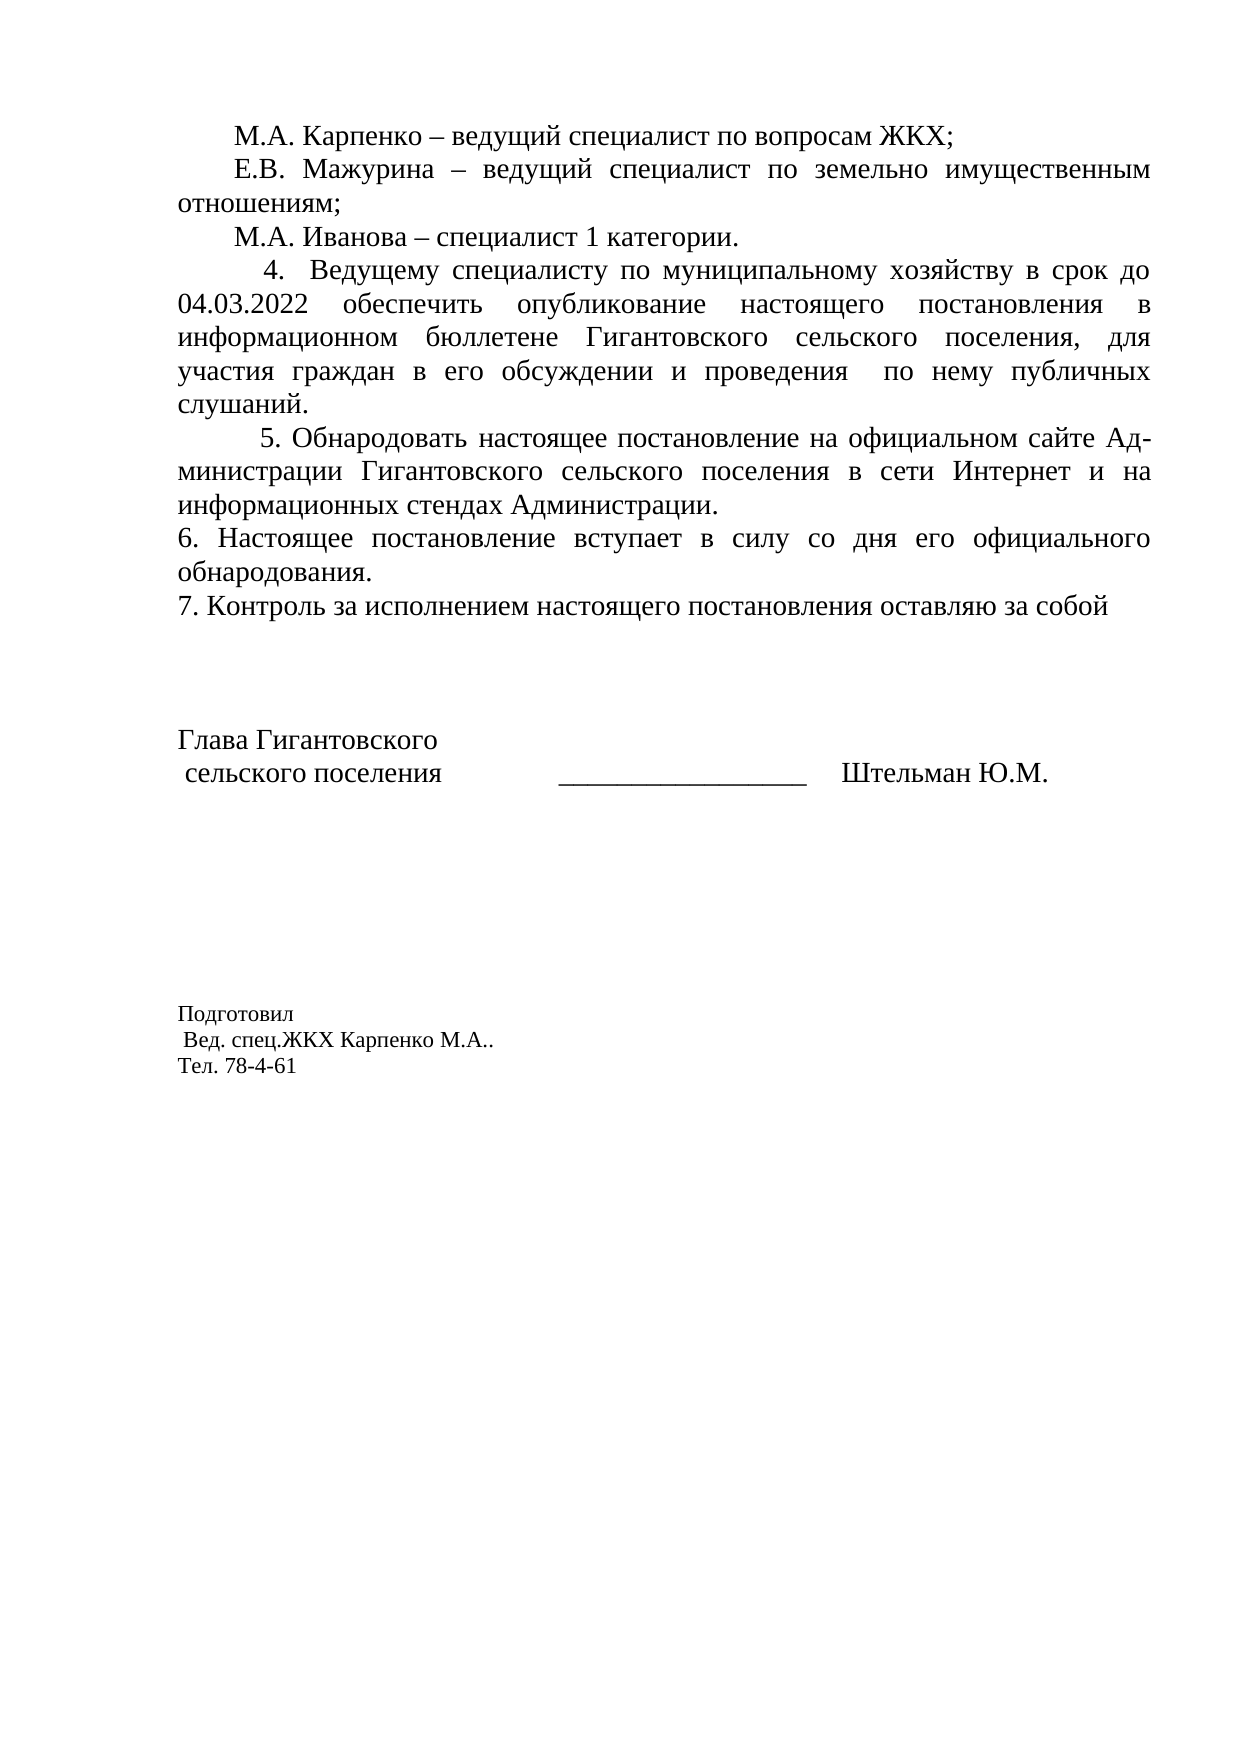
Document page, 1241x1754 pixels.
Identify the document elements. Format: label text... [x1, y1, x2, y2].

text сельского поселения _________________ Штельман Ю.М. [177, 755, 1152, 789]
text 4. Ведущему специалисту по муниципальному хозяйству в срок до 04.03.2022 обеспечить опубликование настоящего постановления в информационном бюллетене Гигантовского сельского поселения, для участия граждан в его обсуждении и проведения по нему публичных слушаний. [177, 252, 1152, 420]
text Вед. спец.ЖКХ Карпенко М.А.. [177, 1026, 1152, 1052]
text М.А. Карпенко – ведущий специалист по вопросам ЖКХ; [177, 118, 1152, 152]
text 7. Контроль за исполнением настоящего постановления оставляю за собой [177, 588, 1152, 621]
text Тел. 78-4-61 [177, 1052, 1152, 1079]
text М.А. Иванова – специалист 1 категории. [177, 219, 1152, 252]
text 6. Настоящее постановление вступает в силу со дня его официального обнародования. [177, 521, 1152, 588]
text 5. Обнародовать настоящее постановление на официальном сайте Администрации Гигантовского сельского поселения в сети Интернет и на информационных стендах Администрации. [177, 420, 1152, 521]
text Е.В. Мажурина – ведущий специалист по земельно имущественным отношениям; [177, 152, 1152, 219]
text Подготовил [177, 1000, 1152, 1026]
text Глава Гигантовского [177, 722, 1152, 755]
